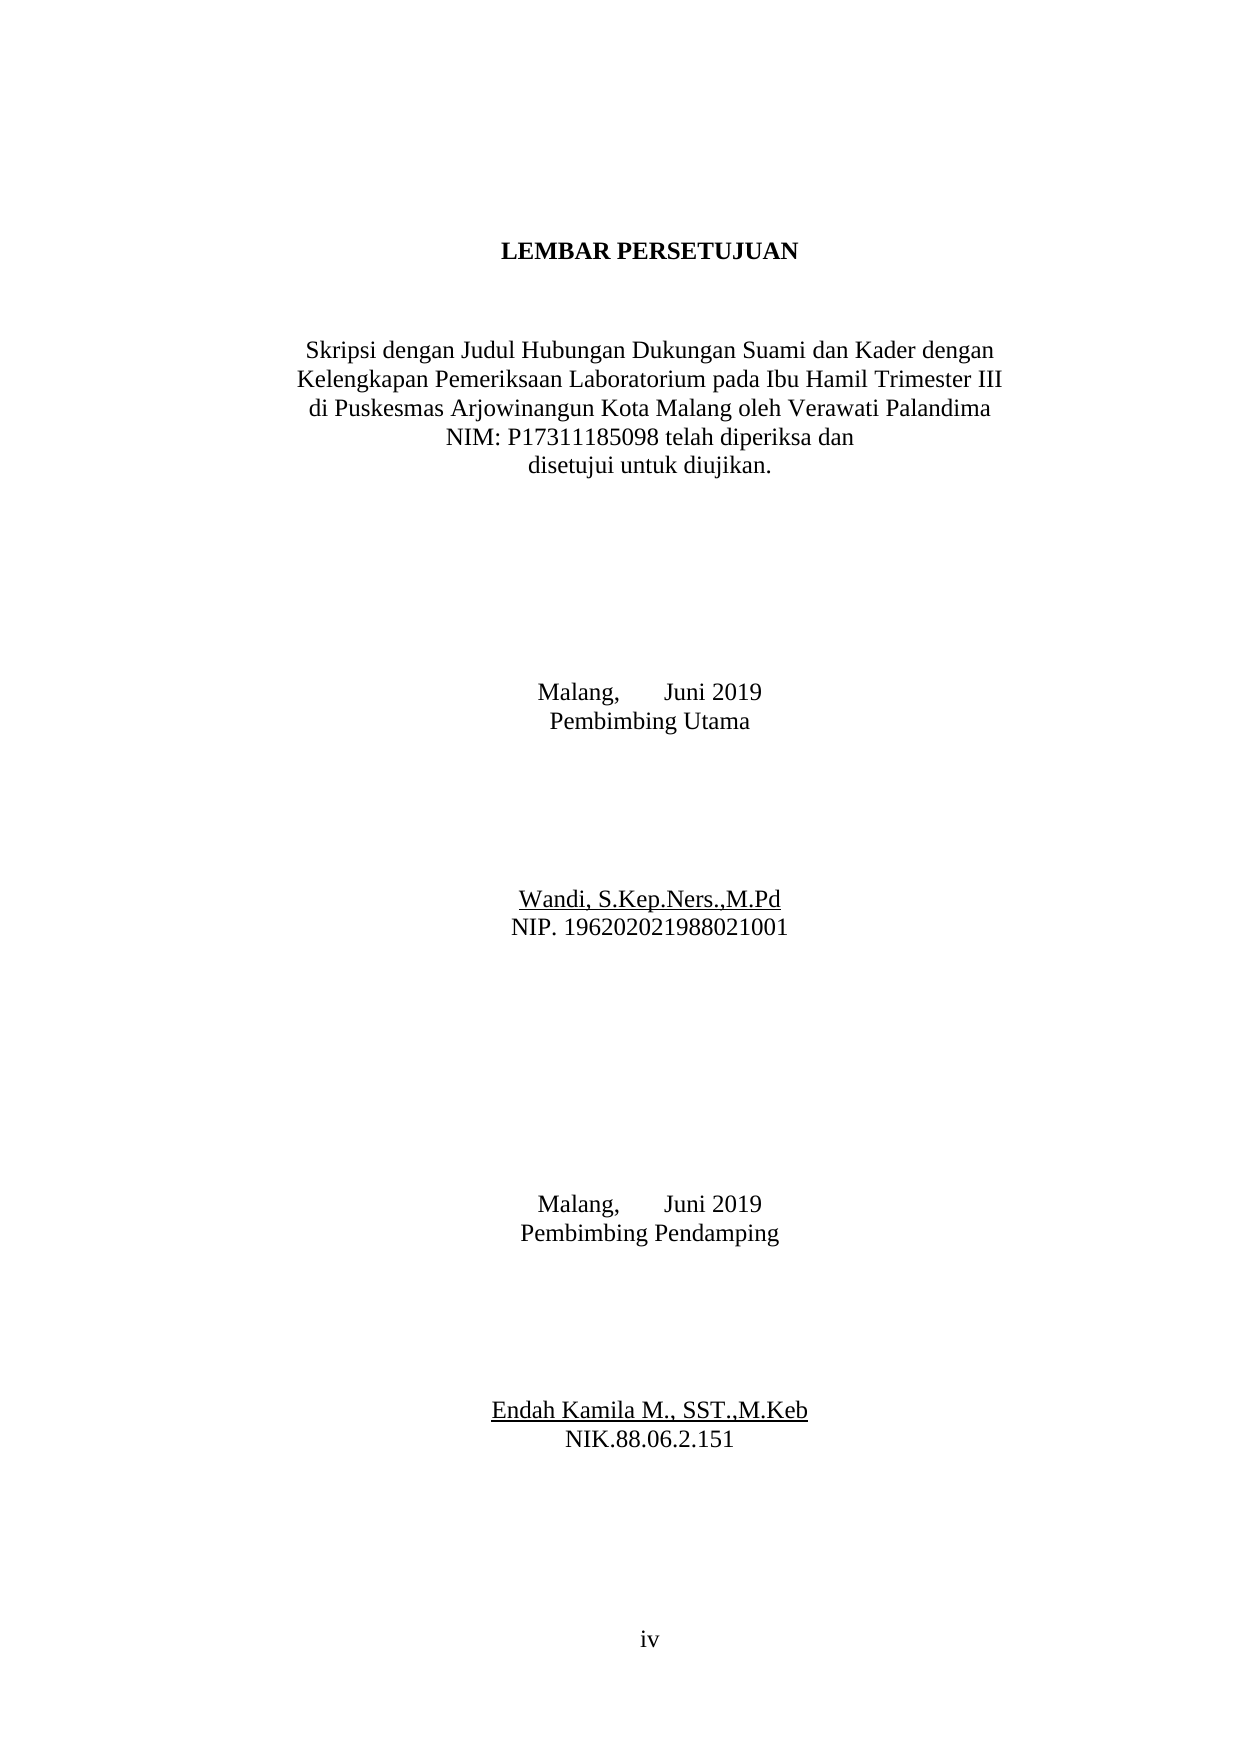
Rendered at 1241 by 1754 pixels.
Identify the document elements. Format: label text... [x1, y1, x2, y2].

text LEMBAR PERSETUJUAN [236, 236, 1063, 265]
text Wandi, S.Kep.Ners.,M.Pd [236, 884, 1063, 912]
text disetujui untuk diujikan. [236, 450, 1063, 479]
text Malang, Juni 2019 [236, 1189, 1063, 1218]
text NIP. 196202021988021001 [236, 912, 1063, 941]
text NIM: P17311185098 telah diperiksa dan [236, 422, 1063, 450]
text Malang, Juni 2019 [236, 677, 1063, 706]
text Skripsi dengan Judul Hubungan Dukungan Suami dan Kader dengan Kelengkapan Pemeriksaan Laboratorium pada Ibu Hamil Trimester III [236, 335, 1063, 393]
text di Puskesmas Arjowinangun Kota Malang oleh Verawati Palandima [236, 393, 1063, 422]
text Endah Kamila M., SST.,M.Keb [236, 1395, 1063, 1424]
text Pembimbing Pendamping [236, 1218, 1063, 1247]
text NIK.88.06.2.151 [236, 1424, 1063, 1453]
text Pembimbing Utama [236, 706, 1063, 735]
